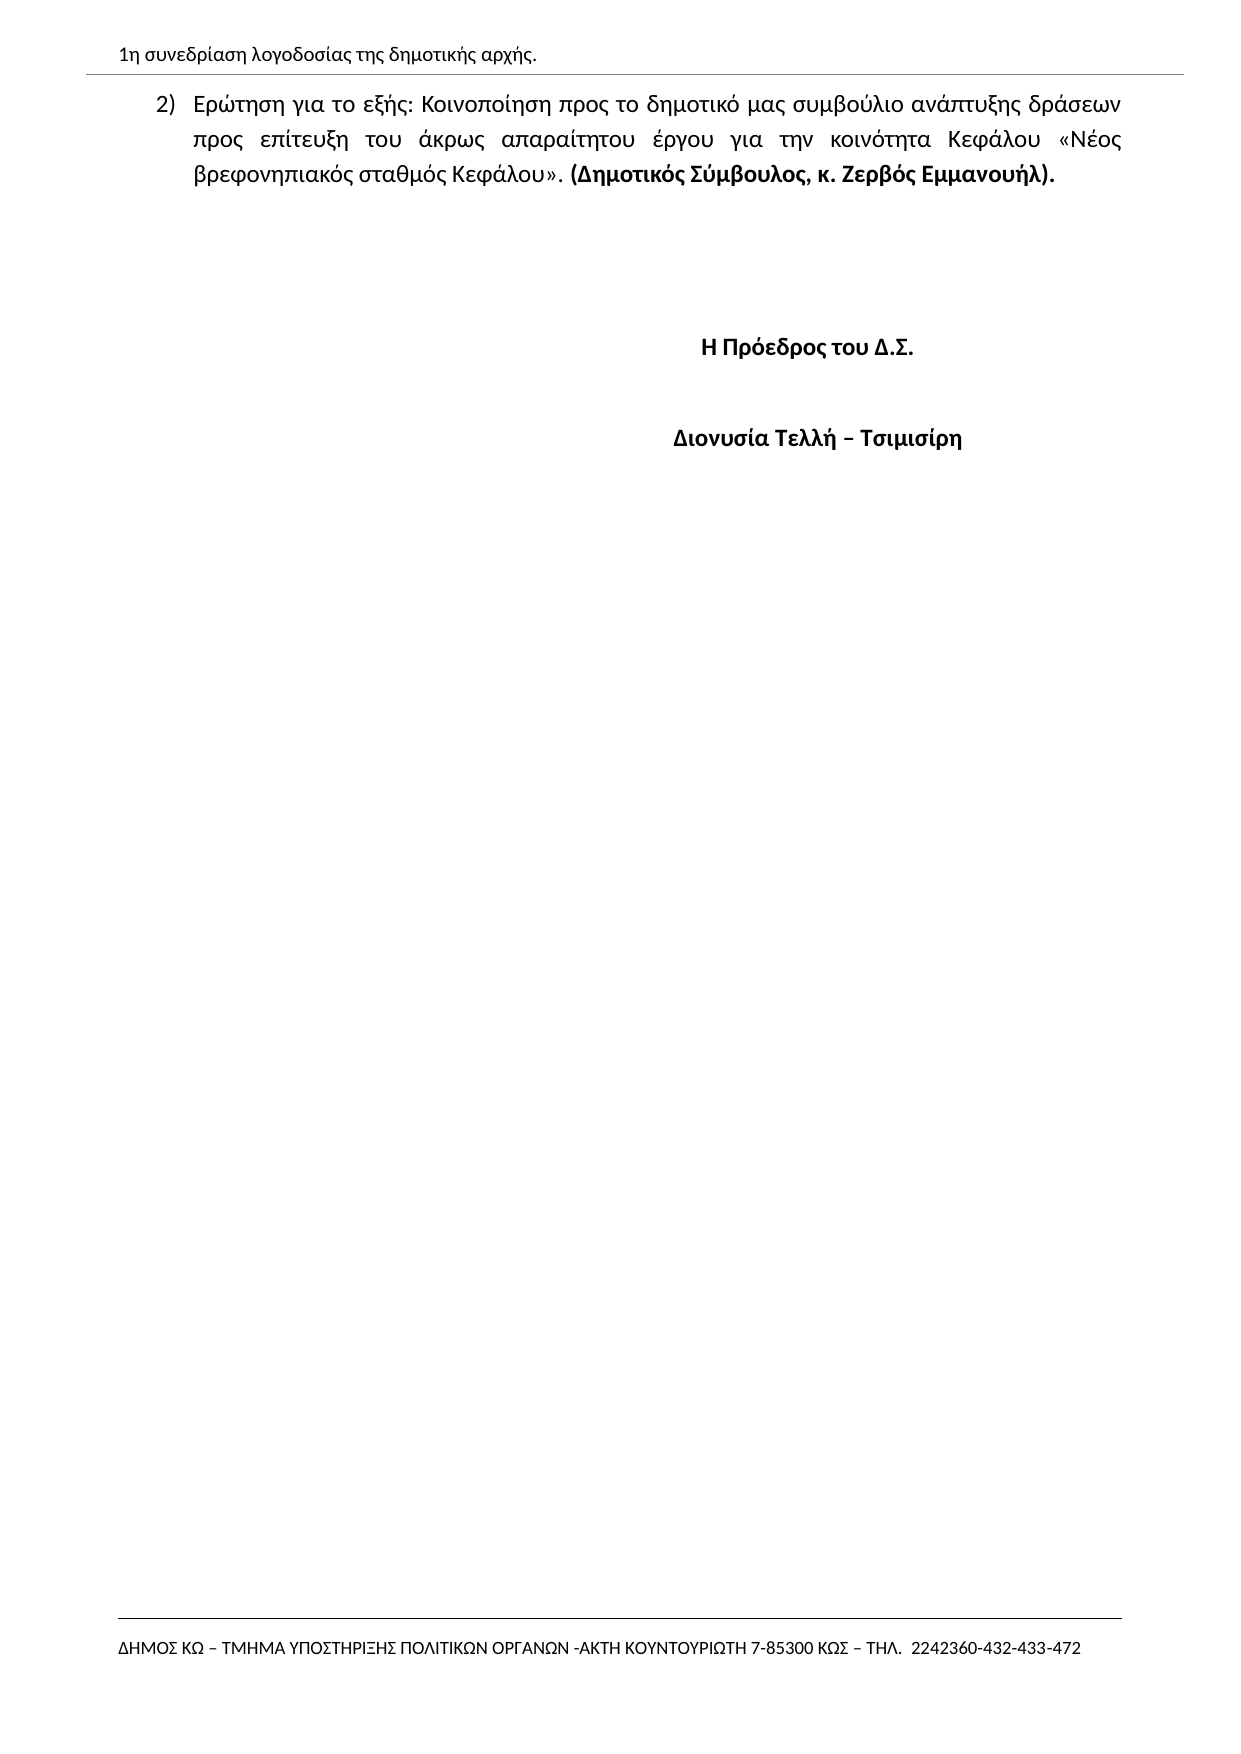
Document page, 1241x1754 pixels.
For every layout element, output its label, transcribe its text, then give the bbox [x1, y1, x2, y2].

list Ερώτηση για τo εξής: Κοινοποίηση προς το δημοτικό μας συμβούλιο ανάπτυξης δράσεων προς επίτευξη του άκρως απαραίτητου έργου για την κοινότητα Κεφάλου «Νέος βρεφονηπιακός σταθμός Κεφάλου». (Δημοτικός Σύμβουλος, κ. Ζερβός Εμμανουήλ). [156, 89, 1122, 189]
text Διονυσία Τελλή – Τσιμισίρη [513, 422, 1122, 453]
text Η Πρόεδρος του Δ.Σ. [438, 331, 1122, 361]
